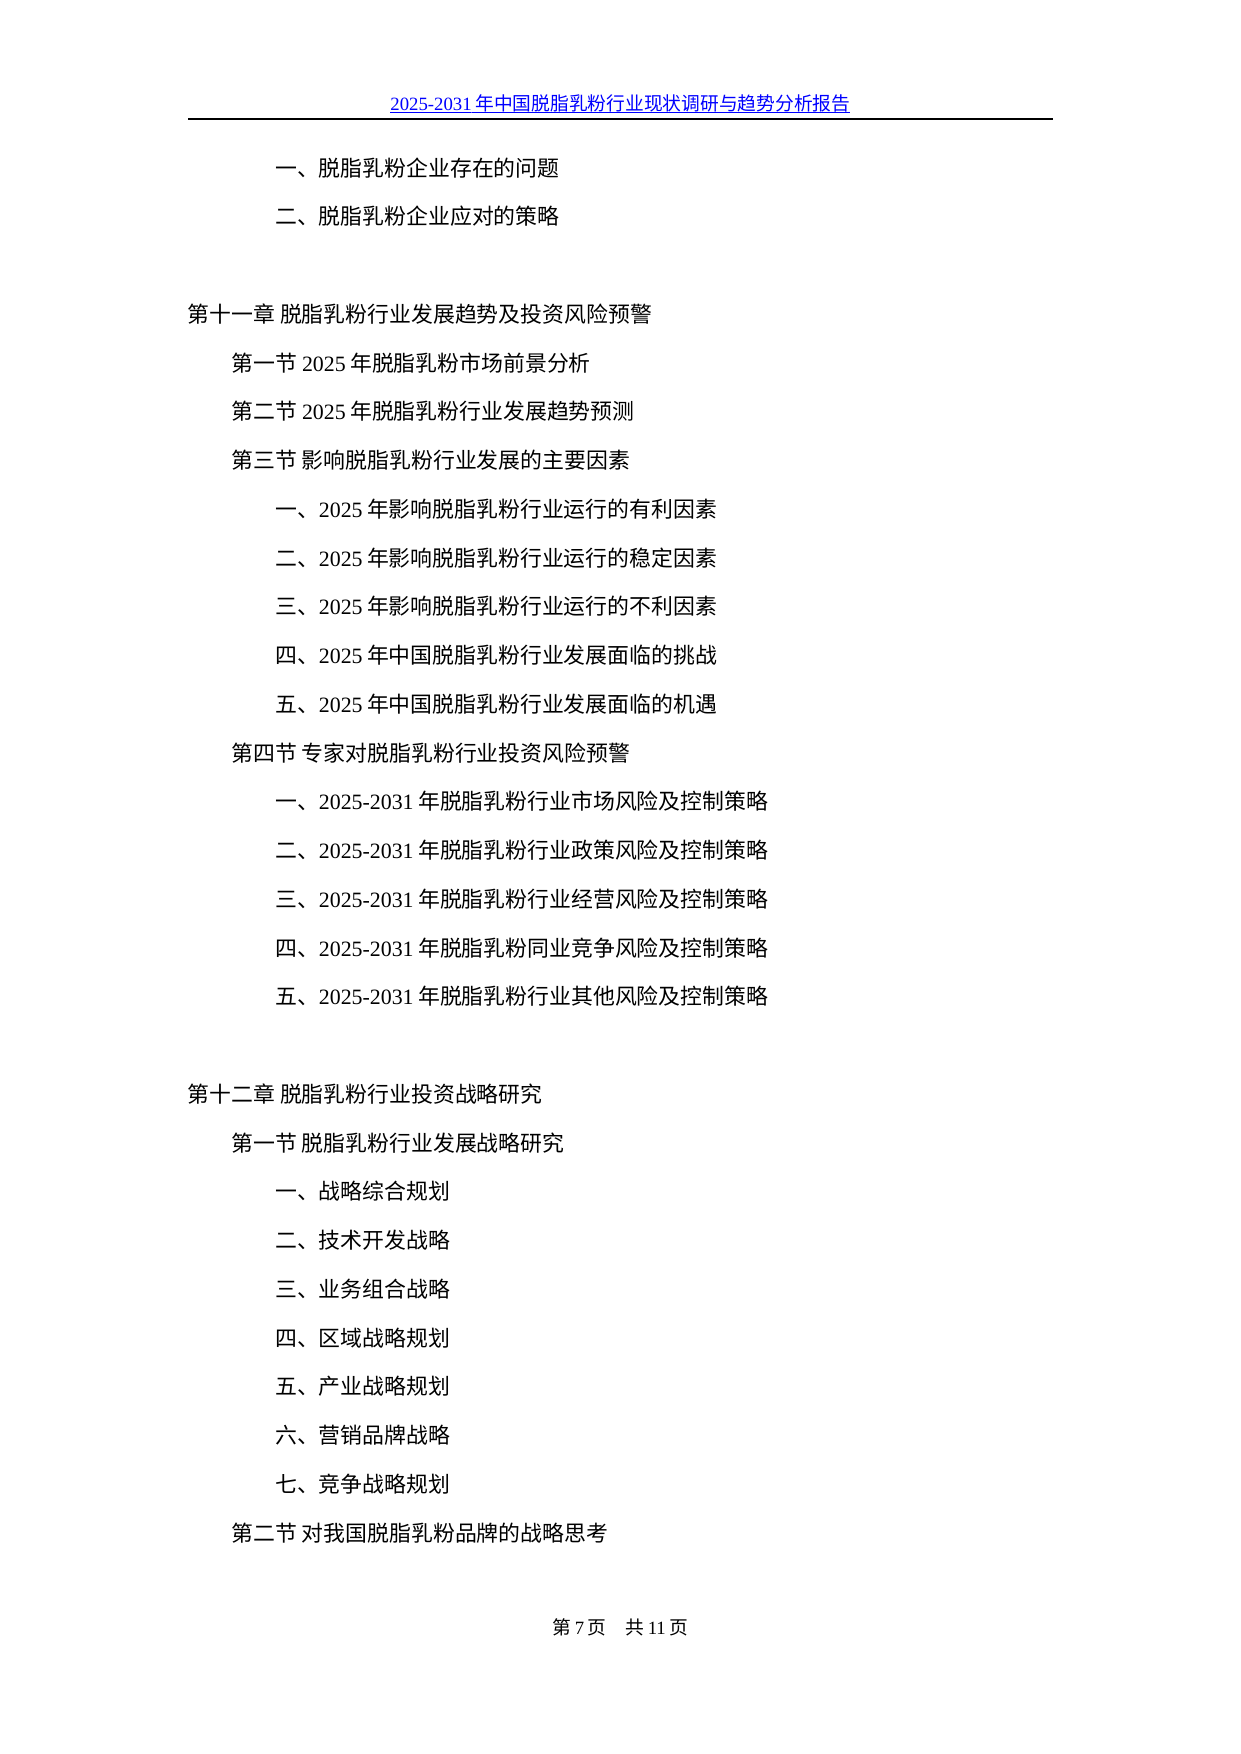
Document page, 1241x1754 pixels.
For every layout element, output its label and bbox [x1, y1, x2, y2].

text [187, 150, 1053, 1548]
